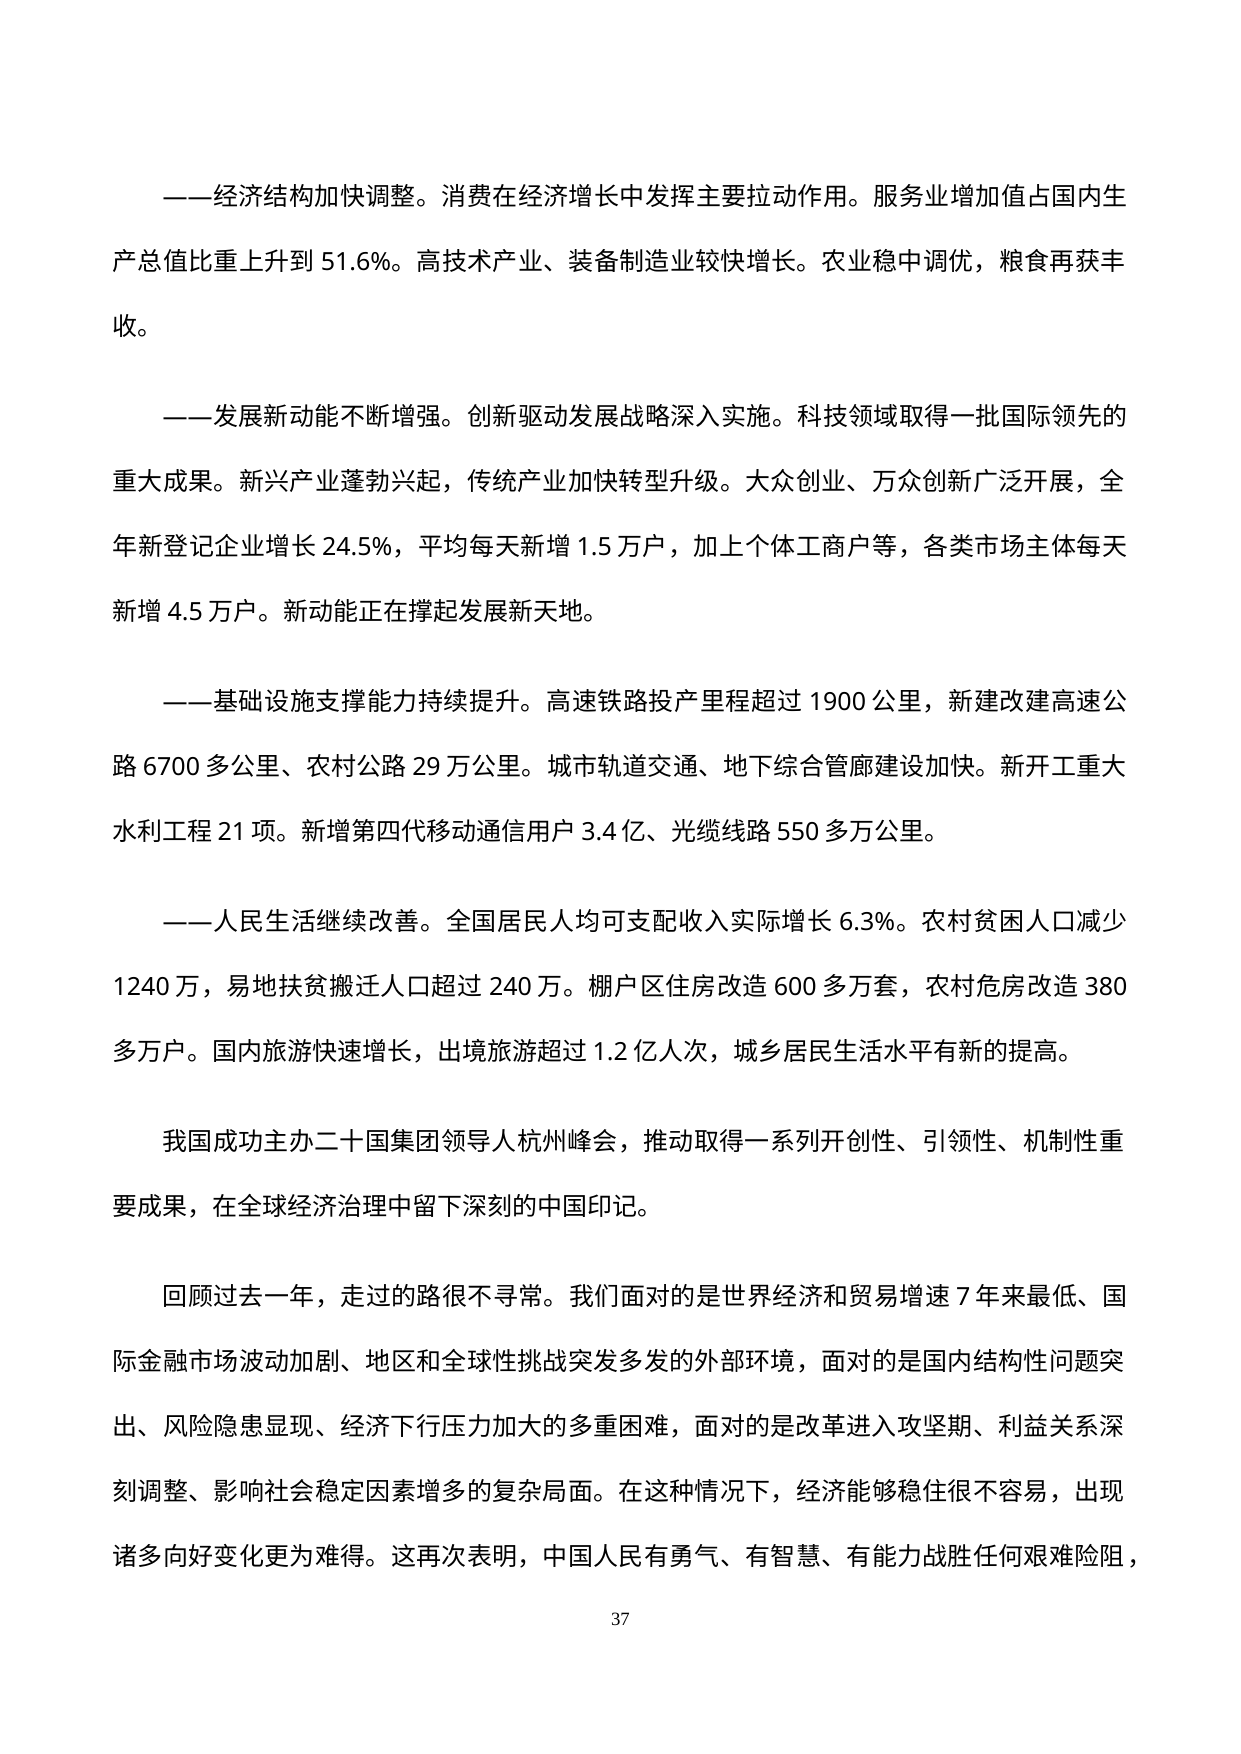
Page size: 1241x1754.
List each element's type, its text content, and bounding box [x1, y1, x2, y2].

text 我国成功主办二十国集团领导人杭州峰会，推动取得一系列开创性、引领性、机制性重要成果，在全球经济治理中留下深刻的中国印记。 [112, 1107, 1128, 1237]
text ——基础设施支撑能力持续提升。高速铁路投产里程超过1900公里，新建改建高速公路6700多公里、农村公路29万公里。城市轨道交通、地下综合管廊建设加快。新开工重大水利工程21项。新增第四代移动通信用户3.4亿、光缆线路550多万公里。 [112, 667, 1128, 862]
text ——经济结构加快调整。消费在经济增长中发挥主要拉动作用。服务业增加值占国内生产总值比重上升到51.6%。高技术产业、装备制造业较快增长。农业稳中调优，粮食再获丰收。 [112, 162, 1128, 357]
text ——人民生活继续改善。全国居民人均可支配收入实际增长6.3%。农村贫困人口减少1240万，易地扶贫搬迁人口超过240万。棚户区住房改造600多万套，农村危房改造380多万户。国内旅游快速增长，出境旅游超过1.2亿人次，城乡居民生活水平有新的提高。 [112, 887, 1128, 1082]
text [112, 1262, 1128, 1587]
text ——发展新动能不断增强。创新驱动发展战略深入实施。科技领域取得一批国际领先的重大成果。新兴产业蓬勃兴起，传统产业加快转型升级。大众创业、万众创新广泛开展，全年新登记企业增长24.5%，平均每天新增1.5万户，加上个体工商户等，各类市场主体每天新增4.5万户。新动能正在撑起发展新天地。 [112, 382, 1128, 642]
